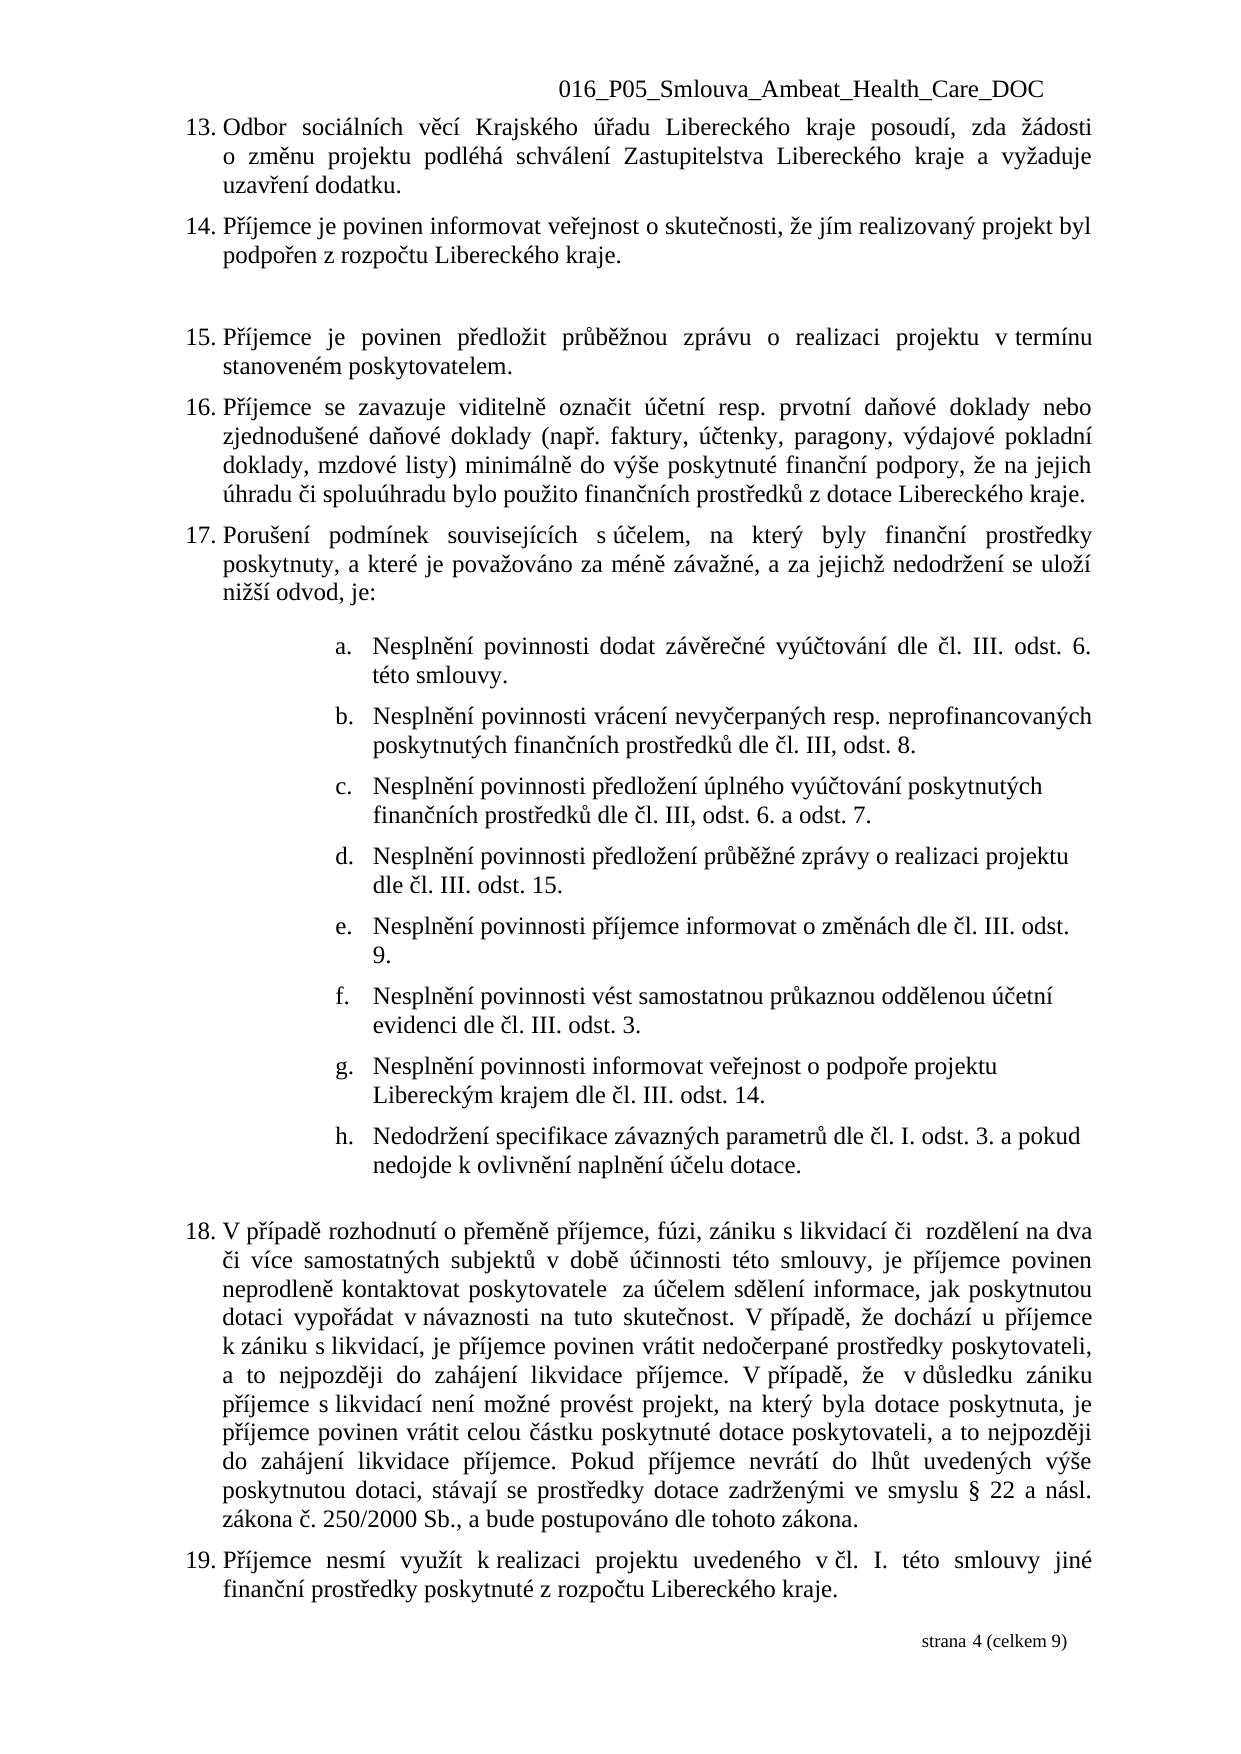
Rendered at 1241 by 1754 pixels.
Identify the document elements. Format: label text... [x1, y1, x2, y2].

list Příjemce je povinen informovat veřejnost o skutečnosti, že jím realizovaný projekt byl podpořen z rozpočtu Libereckého kraje. [185, 211, 1093, 269]
list Porušení podmínek souvisejících s účelem, na který byly finanční prostředky poskytnuty, a které je považováno za méně závažné, a za jejichž nedodržení se uloží nižší odvod, je: [185, 520, 1093, 606]
list Příjemce se zavazuje viditelně označit účetní resp. prvotní daňové doklady nebo zjednodušené daňové doklady (např. faktury, účtenky, paragony, výdajové pokladní doklady, mzdové listy) minimálně do výše poskytnuté finanční podpory, že na jejich úhradu či spoluúhradu bylo použito finančních prostředků z dotace Libereckého kraje. [185, 392, 1093, 507]
list Nesplnění povinnosti vrácení nevyčerpaných resp. neprofinancovaných poskytnutých finančních prostředků dle čl. III, odst. 8. [335, 701, 1093, 759]
list Odbor sociálních věcí Krajského úřadu Libereckého kraje posoudí, zda žádosti o změnu projektu podléhá schválení Zastupitelstva Libereckého kraje a vyžaduje uzavření dodatku. [185, 112, 1093, 199]
list Nesplnění povinnosti vést samostatnou průkaznou oddělenou účetní evidenci dle čl. III. odst. 3. [335, 981, 1093, 1039]
list Nesplnění povinnosti dodat závěrečné vyúčtování dle čl. III. odst. 6. této smlouvy. [335, 631, 1093, 689]
list Nesplnění povinnosti předložení úplného vyúčtování poskytnutých finančních prostředků dle čl. III, odst. 6. a odst. 7. [335, 771, 1093, 829]
list Nesplnění povinnosti předložení průběžné zprávy o realizaci projektu dle čl. III. odst. 15. [335, 841, 1093, 899]
list Nesplnění povinnosti informovat veřejnost o podpoře projektu Libereckým krajem dle čl. III. odst. 14. [335, 1051, 1093, 1109]
list Příjemce nesmí využít k realizaci projektu uvedeného v čl. I. této smlouvy jiné finanční prostředky poskytnuté z rozpočtu Libereckého kraje. [185, 1545, 1093, 1602]
list V případě rozhodnutí o přeměně příjemce, fúzi, zániku s likvidací či rozdělení na dva či více samostatných subjektů v době účinnosti této smlouvy, je příjemce povinen neprodleně kontaktovat poskytovatele za účelem sdělení informace, jak poskytnutou dotaci vypořádat v návaznosti na tuto skutečnost. V případě, že dochází u příjemce k zániku s likvidací, je příjemce povinen vrátit nedočerpané prostředky poskytovateli, a to nejpozději do zahájení likvidace příjemce. V případě, že v důsledku zániku příjemce s likvidací není možné provést projekt, na který byla dotace poskytnuta, je příjemce povinen vrátit celou částku poskytnuté dotace poskytovateli, a to nejpozději do zahájení likvidace příjemce. Pokud příjemce nevrátí do lhůt uvedených výše poskytnutou dotaci, stávají se prostředky dotace zadrženými ve smyslu § 22 a násl. zákona č. 250/2000 Sb., a bude postupováno dle tohoto zákona. [185, 1216, 1093, 1532]
list Nesplnění povinnosti příjemce informovat o změnách dle čl. III. odst. 9. [335, 911, 1093, 969]
list Nedodržení specifikace závazných parametrů dle čl. I. odst. 3. a pokud nedojde k ovlivnění naplnění účelu dotace. [335, 1121, 1093, 1179]
list Příjemce je povinen předložit průběžnou zprávu o realizaci projektu v termínu stanoveném poskytovatelem. [185, 322, 1093, 380]
